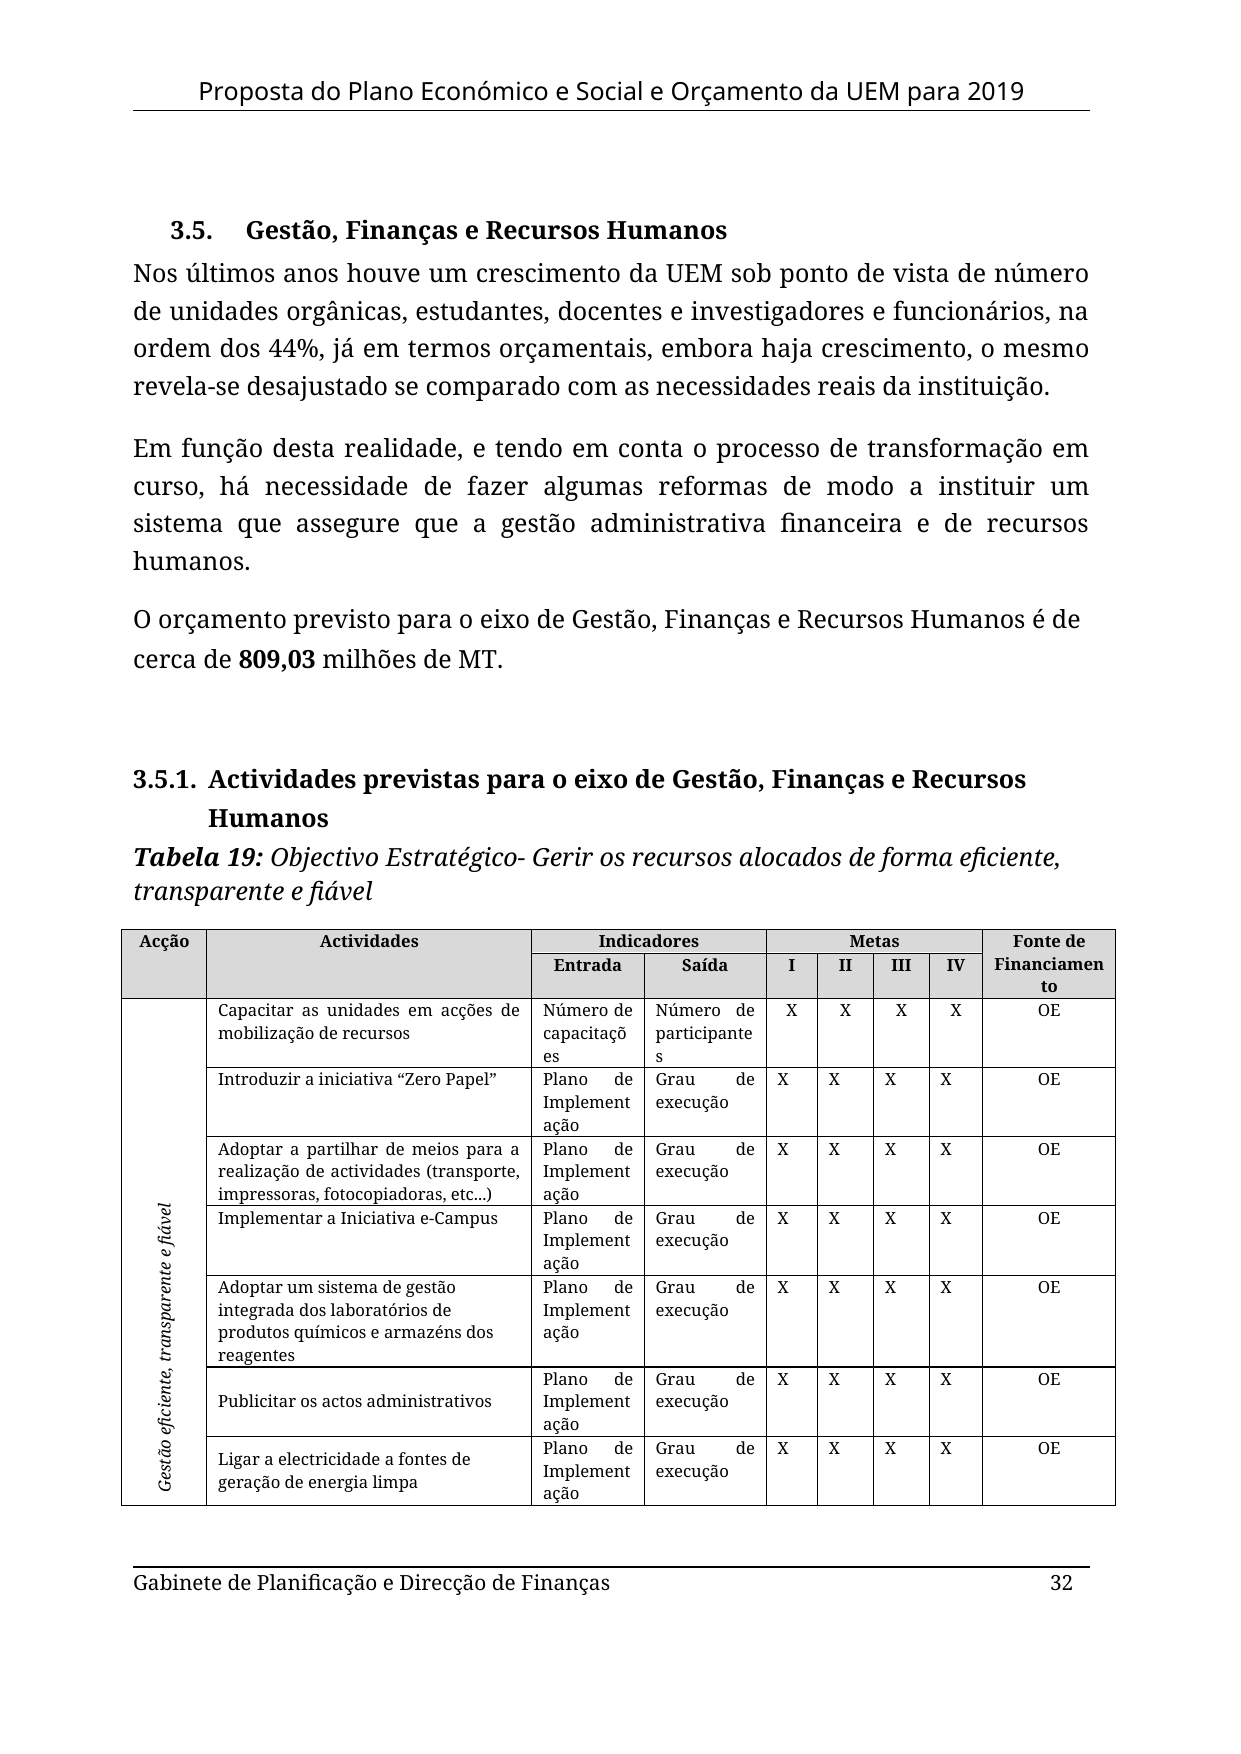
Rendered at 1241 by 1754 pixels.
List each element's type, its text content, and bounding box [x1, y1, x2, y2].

table_cell X [767, 999, 817, 1067]
table_header Acção [122, 930, 206, 998]
text Em função desta realidade, e tendo em conta o processo de transformação em curso, há necessidade de fazer algumas reformas de modo a instituir um sistema que assegure que a gestão administrativa financeira e de recursos humanos. [133, 427, 1090, 577]
table_cell X [818, 1276, 873, 1366]
table_cell Adoptar um sistema de gestão integrada dos laboratórios de produtos químicos e armazéns dos reagentes [207, 1276, 531, 1366]
table_cell X [874, 1437, 929, 1505]
table_cell Publicitar os actos administrativos [207, 1368, 531, 1436]
table_cell X [874, 1068, 929, 1136]
table_cell X [930, 1137, 982, 1205]
table_cell OE [983, 1068, 1115, 1136]
table_cell X [930, 1437, 982, 1505]
table_cell Capacitar as unidades em acções de mobilização de recursos [207, 999, 531, 1067]
table_cell X [930, 999, 982, 1067]
table_cell Plano de Implementação [532, 1206, 644, 1274]
text Tabela 19: Objectivo Estratégico- Gerir os recursos alocados de forma eficiente, transparente e fiável [133, 840, 1090, 908]
table_cell Entrada [532, 954, 644, 998]
table_cell X [930, 1276, 982, 1366]
table_cell X [930, 1068, 982, 1136]
table_cell Plano de Implementação [532, 1137, 644, 1205]
table_header Metas [767, 930, 982, 952]
table_cell Grau de execução [645, 1276, 766, 1366]
table_cell IV [930, 954, 982, 998]
table_cell X [818, 1206, 873, 1274]
text O orçamento previsto para o eixo de Gestão, Finanças e Recursos Humanos é de cerca de 809,03 milhões de MT. [133, 602, 1090, 675]
table_cell Plano de Implementação [532, 1276, 644, 1366]
table_cell OE [983, 1137, 1115, 1205]
table_cell Implementar a Iniciativa e-Campus [207, 1206, 531, 1274]
table_cell X [818, 1368, 873, 1436]
table_cell Número de participantes [645, 999, 766, 1067]
table_cell OE [983, 999, 1115, 1067]
table_cell X [874, 999, 929, 1067]
table_cell X [767, 1276, 817, 1366]
table_cell Plano de Implementação [532, 1437, 644, 1505]
table_cell OE [983, 1276, 1115, 1366]
table_cell X [767, 1368, 817, 1436]
table_cell Saída [645, 954, 766, 998]
table_cell Plano de Implementação [532, 1368, 644, 1436]
table_cell Grau de execução [645, 1068, 766, 1136]
table_cell OE [983, 1437, 1115, 1505]
table_cell X [767, 1137, 817, 1205]
table_cell X [930, 1368, 982, 1436]
table_cell III [874, 954, 929, 998]
table_cell Grau de execução [645, 1368, 766, 1436]
table_header Fonte de Financiamento [983, 930, 1115, 998]
table_cell OE [983, 1206, 1115, 1274]
table_cell Grau de execução [645, 1437, 766, 1505]
table_cell X [930, 1206, 982, 1274]
table_header Indicadores [532, 930, 766, 952]
table_cell X [874, 1137, 929, 1205]
table_cell Introduzir a iniciativa “Zero Papel” [207, 1068, 531, 1136]
table_cell II [818, 954, 873, 998]
table_cell X [874, 1276, 929, 1366]
table_header Actividades [207, 930, 531, 998]
table_cell I [767, 954, 817, 998]
subtitle Gestão, Finanças e Recursos Humanos [170, 213, 1090, 247]
table_cell Número de capacitações [532, 999, 644, 1067]
table_cell X [874, 1206, 929, 1274]
table_cell Gestão eficiente, transparente e fiável [122, 999, 206, 1505]
table_cell Grau de execução [645, 1206, 766, 1274]
table_cell Ligar a electricidade a fontes de geração de energia limpa [207, 1437, 531, 1505]
subtitle Actividades previstas para o eixo de Gestão, Finanças e Recursos Humanos [133, 761, 1090, 834]
table_cell Grau de execução [645, 1137, 766, 1205]
table_cell Plano de Implementação [532, 1068, 644, 1136]
table_cell OE [983, 1368, 1115, 1436]
table_cell X [767, 1206, 817, 1274]
table_cell X [818, 1068, 873, 1136]
table_cell Adoptar a partilhar de meios para a realização de actividades (transporte, impressoras, fotocopiadoras, etc...) [207, 1137, 531, 1205]
text Nos últimos anos houve um crescimento da UEM sob ponto de vista de número de unidades orgânicas, estudantes, docentes e investigadores e funcionários, na ordem dos 44%, já em termos orçamentais, embora haja crescimento, o mesmo revela-se desajustado se comparado com as necessidades reais da instituição. [133, 252, 1090, 402]
table_cell X [767, 1437, 817, 1505]
table_cell X [767, 1068, 817, 1136]
table_cell X [818, 999, 873, 1067]
table_cell X [818, 1437, 873, 1505]
table_cell X [874, 1368, 929, 1436]
table_cell X [818, 1137, 873, 1205]
